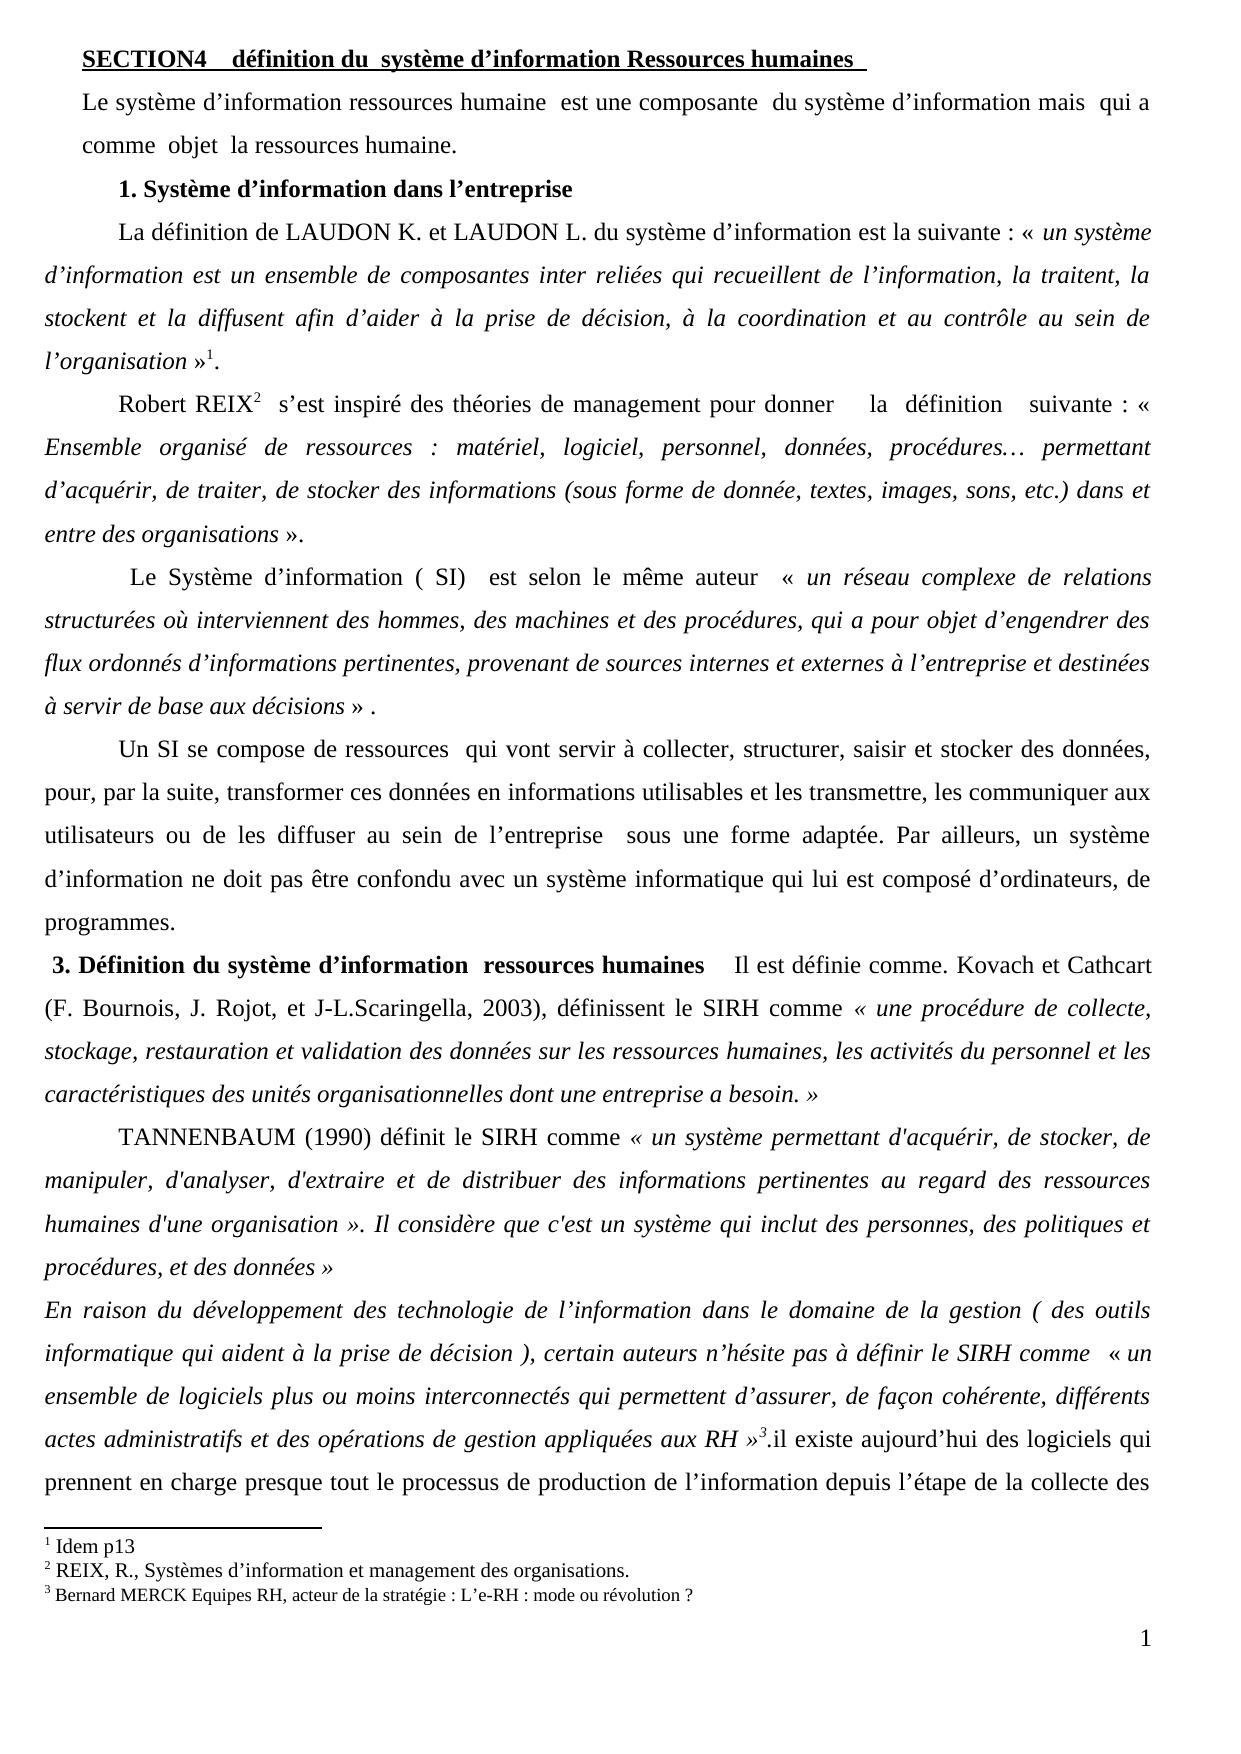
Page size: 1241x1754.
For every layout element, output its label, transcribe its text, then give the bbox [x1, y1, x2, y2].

text La définition de LAUDON K. et LAUDON L. du système d’information est la suivante : « un système d’information est un ensemble de composantes inter reliées qui recueillent de l’information, la traitent, la stockent et la diffusent afin d’aider à la prise de décision, à la coordination et au contrôle au sein de l’organisation ». [44, 217, 1152, 375]
text Le système d’information ressources humaine est une composante du système d’information mais qui a comme objet la ressources humaine. [82, 87, 1152, 159]
text Un SI se compose de ressources qui vont servir à collecter, structurer, saisir et stocker des données, pour, par la suite, transformer ces données en informations utilisables et les transmettre, les communiquer aux utilisateurs ou de les diffuser au sein de l’entreprise sous une forme adaptée. Par ailleurs, un système d’information ne doit pas être confondu avec un système informatique qui lui est composé d’ordinateurs, de programmes. [44, 734, 1152, 936]
text TANNENBAUM (1990) définit le SIRH comme « un système permettant d'acquérir, de stocker, de manipuler, d'analyser, d'extraire et de distribuer des informations pertinentes au regard des ressources humaines d'une organisation ». Il considère que c'est un système qui inclut des personnes, des politiques et procédures, et des données » [44, 1122, 1152, 1281]
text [44, 1295, 1152, 1496]
text Le Système d’information ( SI) est selon le même auteur « un réseau complexe de relations structurées où interviennent des hommes, des machines et des procédures, qui a pour objet d’engendrer des flux ordonnés d’informations pertinentes, provenant de sources internes et externes à l’entreprise et destinées à servir de base aux décisions » . [44, 562, 1152, 720]
text 3. Définition du système d’information ressources humaines Il est définie comme. Kovach et Cathcart (F. Bournois, J. Rojot, et J-L.Scaringella, 2003), définissent le SIRH comme « une procédure de collecte, stockage, restauration et validation des données sur les ressources humaines, les activités du personnel et les caractéristiques des unités organisationnelles dont une entreprise a besoin. » [44, 950, 1152, 1108]
text SECTION4 définition du système d’information Ressources humaines [82, 44, 1152, 73]
text 1. Système d’information dans l’entreprise [44, 174, 1152, 202]
text Robert REIX s’est inspiré des théories de management pour donner la définition suivante : « Ensemble organisé de ressources : matériel, logiciel, personnel, données, procédures… permettant d’acquérir, de traiter, de stocker des informations (sous forme de donnée, textes, images, sons, etc.) dans et entre des organisations ». [44, 389, 1152, 547]
